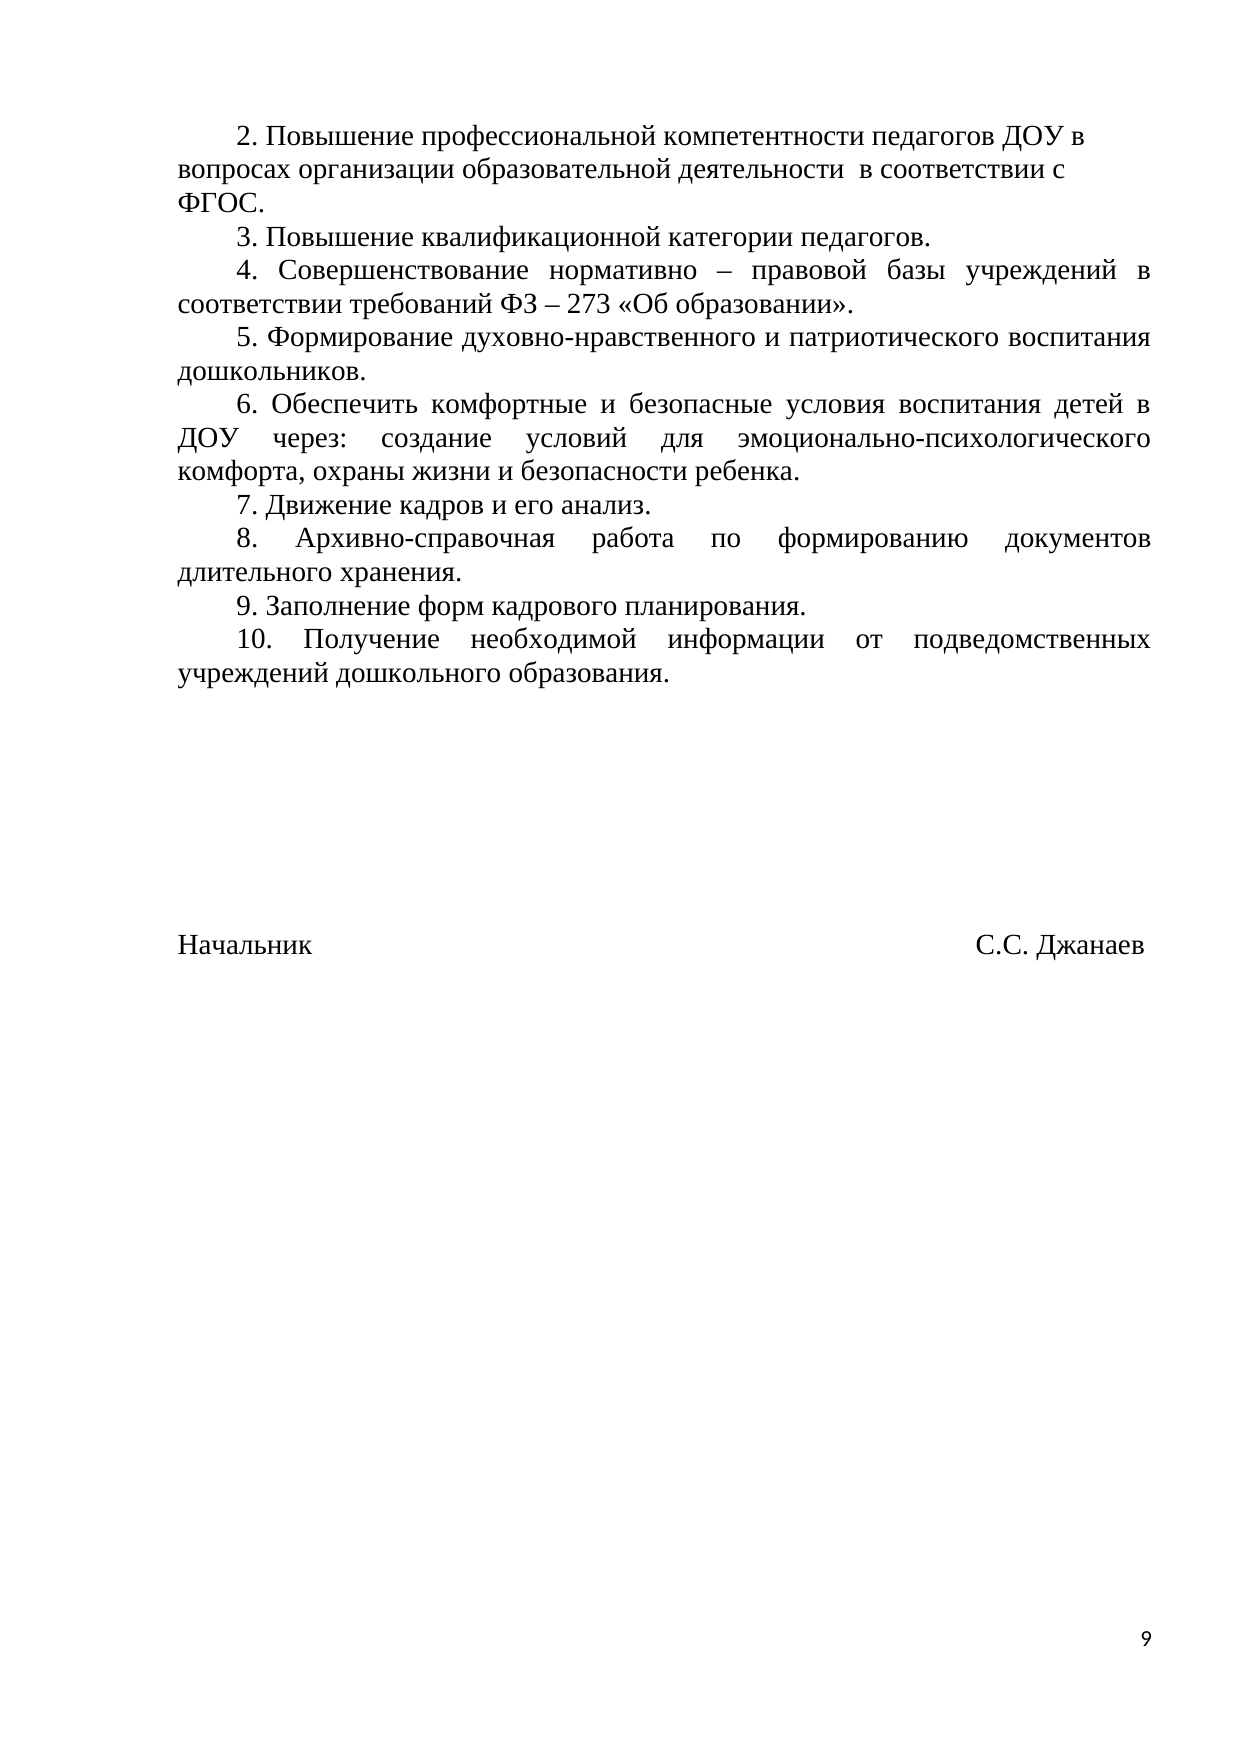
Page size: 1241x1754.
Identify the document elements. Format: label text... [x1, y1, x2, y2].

text Начальник С.С. Джанаев [177, 927, 1152, 994]
text 7. Движение кадров и его анализ. [177, 487, 1152, 521]
text 4. Совершенствование нормативно – правовой базы учреждений в соответствии требований ФЗ – 273 «Об образовании». [177, 252, 1152, 319]
text 10. Получение необходимой информации от подведомственных учреждений дошкольного образования. [177, 621, 1152, 688]
text 6. Обеспечить комфортные и безопасные условия воспитания детей в ДОУ через: создание условий для эмоционально-психологического комфорта, охраны жизни и безопасности ребенка. [177, 386, 1152, 487]
text 8. Архивно-справочная работа по формированию документов длительного хранения. [177, 521, 1152, 588]
text 2. Повышение профессиональной компетентности педагогов ДОУ в вопросах организации образовательной деятельности в соответствии с ФГОС. [177, 118, 1152, 219]
text 9. Заполнение форм кадрового планирования. [177, 588, 1152, 621]
text 3. Повышение квалификационной категории педагогов. [177, 219, 1152, 252]
text 5. Формирование духовно-нравственного и патриотического воспитания дошкольников. [177, 319, 1152, 386]
